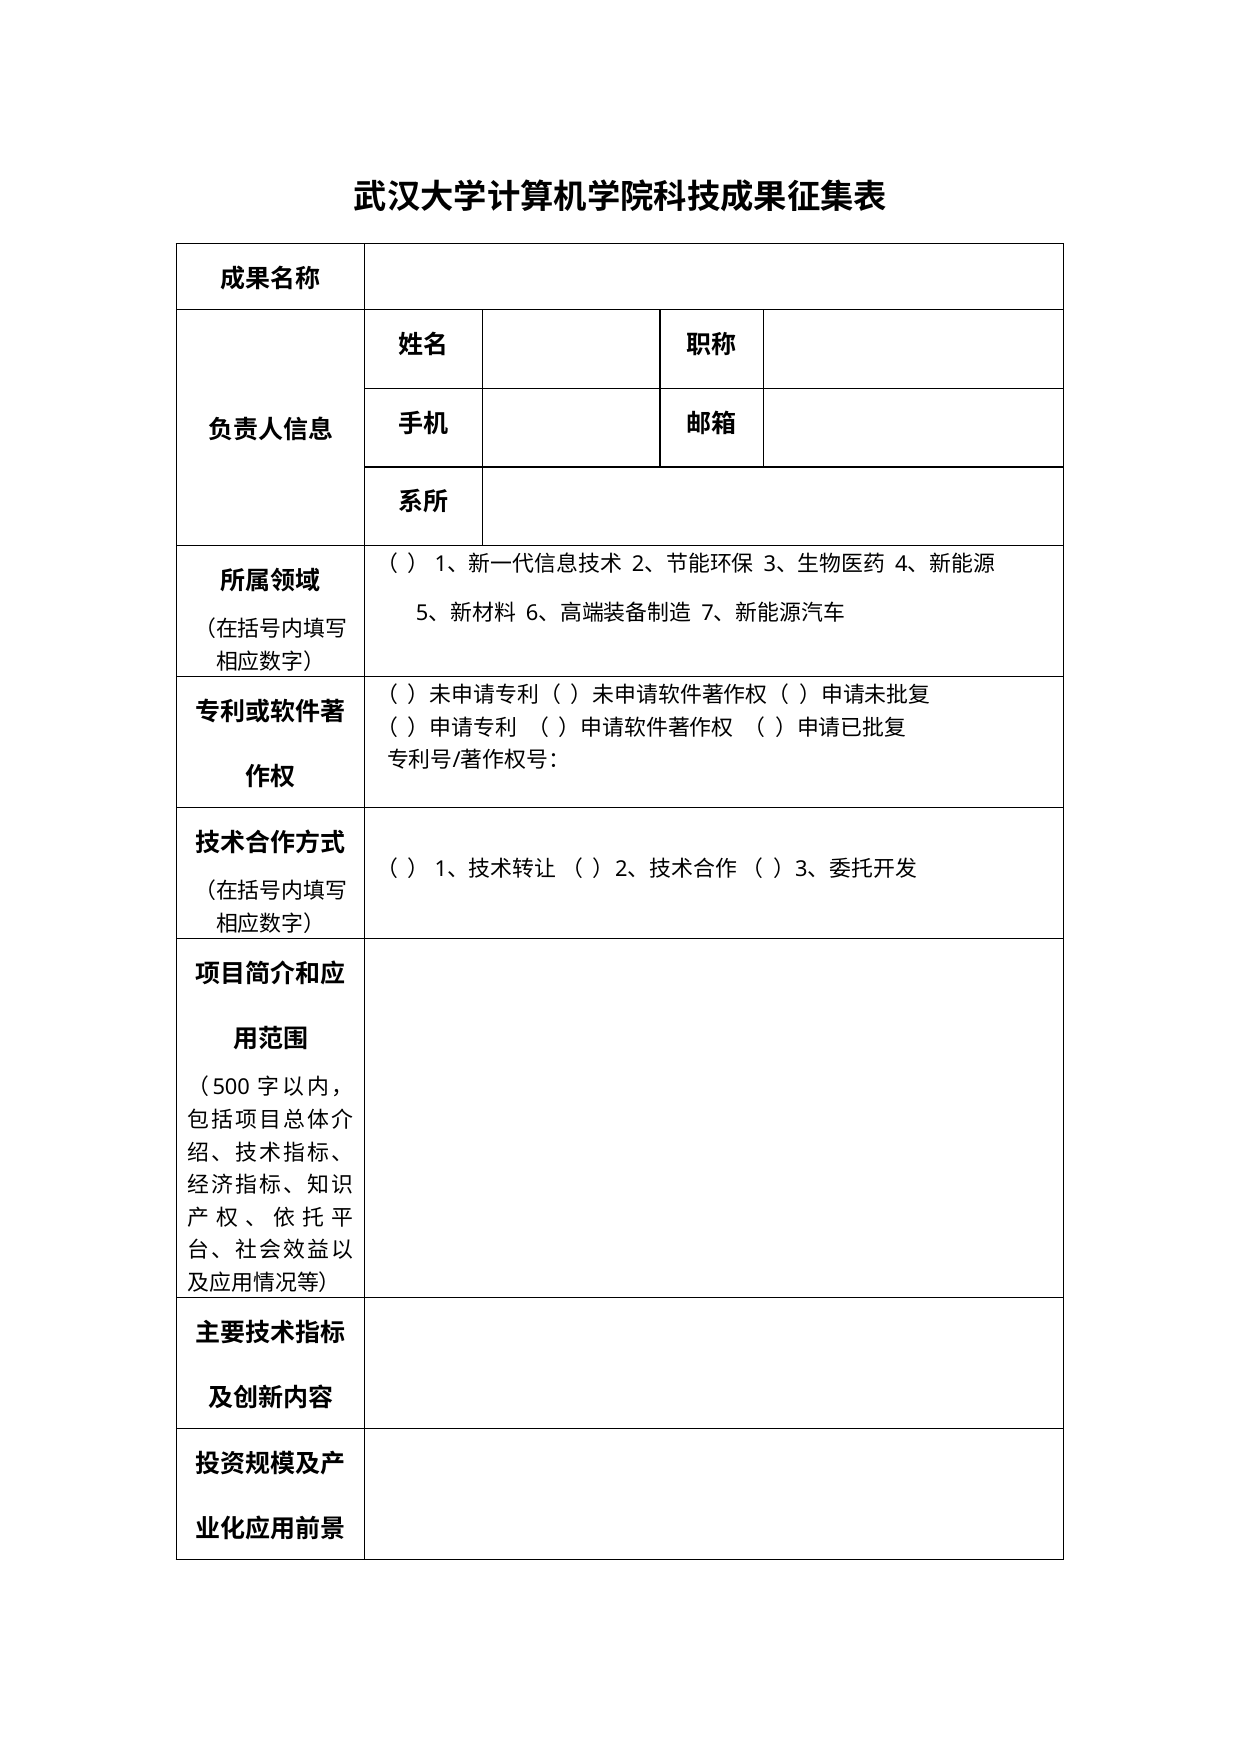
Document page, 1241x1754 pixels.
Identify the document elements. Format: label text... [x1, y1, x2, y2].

table_cell 项目简介和应用范围 （500字以内，包括项目总体介绍、技术指标、经济指标、知识产权、依托平台、社会效益以及应用情况等） [177, 939, 364, 1297]
table_cell [764, 389, 1063, 466]
table_cell 所属领域 （在括号内填写相应数字） [177, 546, 364, 676]
table_cell （ ）未申请专利（ ）未申请软件著作权（ ）申请未批复 （ ）申请专利 （ ）申请软件著作权 （ ）申请已批复 专利号/著作权号： [365, 677, 1063, 807]
table_cell [483, 310, 659, 388]
table_cell [365, 1429, 1063, 1559]
table_cell （ ） 1、技术转让 （ ）2、技术合作 （ ）3、委托开发 [365, 808, 1063, 938]
table_cell 职称 [661, 310, 763, 388]
table_cell [483, 389, 659, 466]
table_cell 姓名 [365, 310, 482, 388]
table_cell [483, 468, 1063, 545]
table_cell 投资规模及产业化应用前景 [177, 1429, 364, 1559]
text 武汉大学计算机学院科技成果征集表 [187, 162, 1053, 227]
table_cell （ ） 1、新一代信息技术 2、节能环保 3、生物医药 4、新能源 5、新材料 6、高端装备制造 7、新能源汽车 [365, 546, 1063, 676]
table_cell 专利或软件著作权 [177, 677, 364, 807]
table_cell [365, 939, 1063, 1297]
table_cell [365, 1298, 1063, 1428]
table_cell 手机 [365, 389, 482, 466]
table_header 成果名称 [177, 244, 364, 309]
table_cell 主要技术指标及创新内容 [177, 1298, 364, 1428]
table_cell 系所 [365, 468, 482, 545]
table_header [365, 244, 1063, 309]
table_cell 邮箱 [661, 389, 763, 466]
table_cell 技术合作方式 （在括号内填写相应数字） [177, 808, 364, 938]
table_cell 负责人信息 [177, 310, 364, 545]
table_cell [764, 310, 1063, 388]
